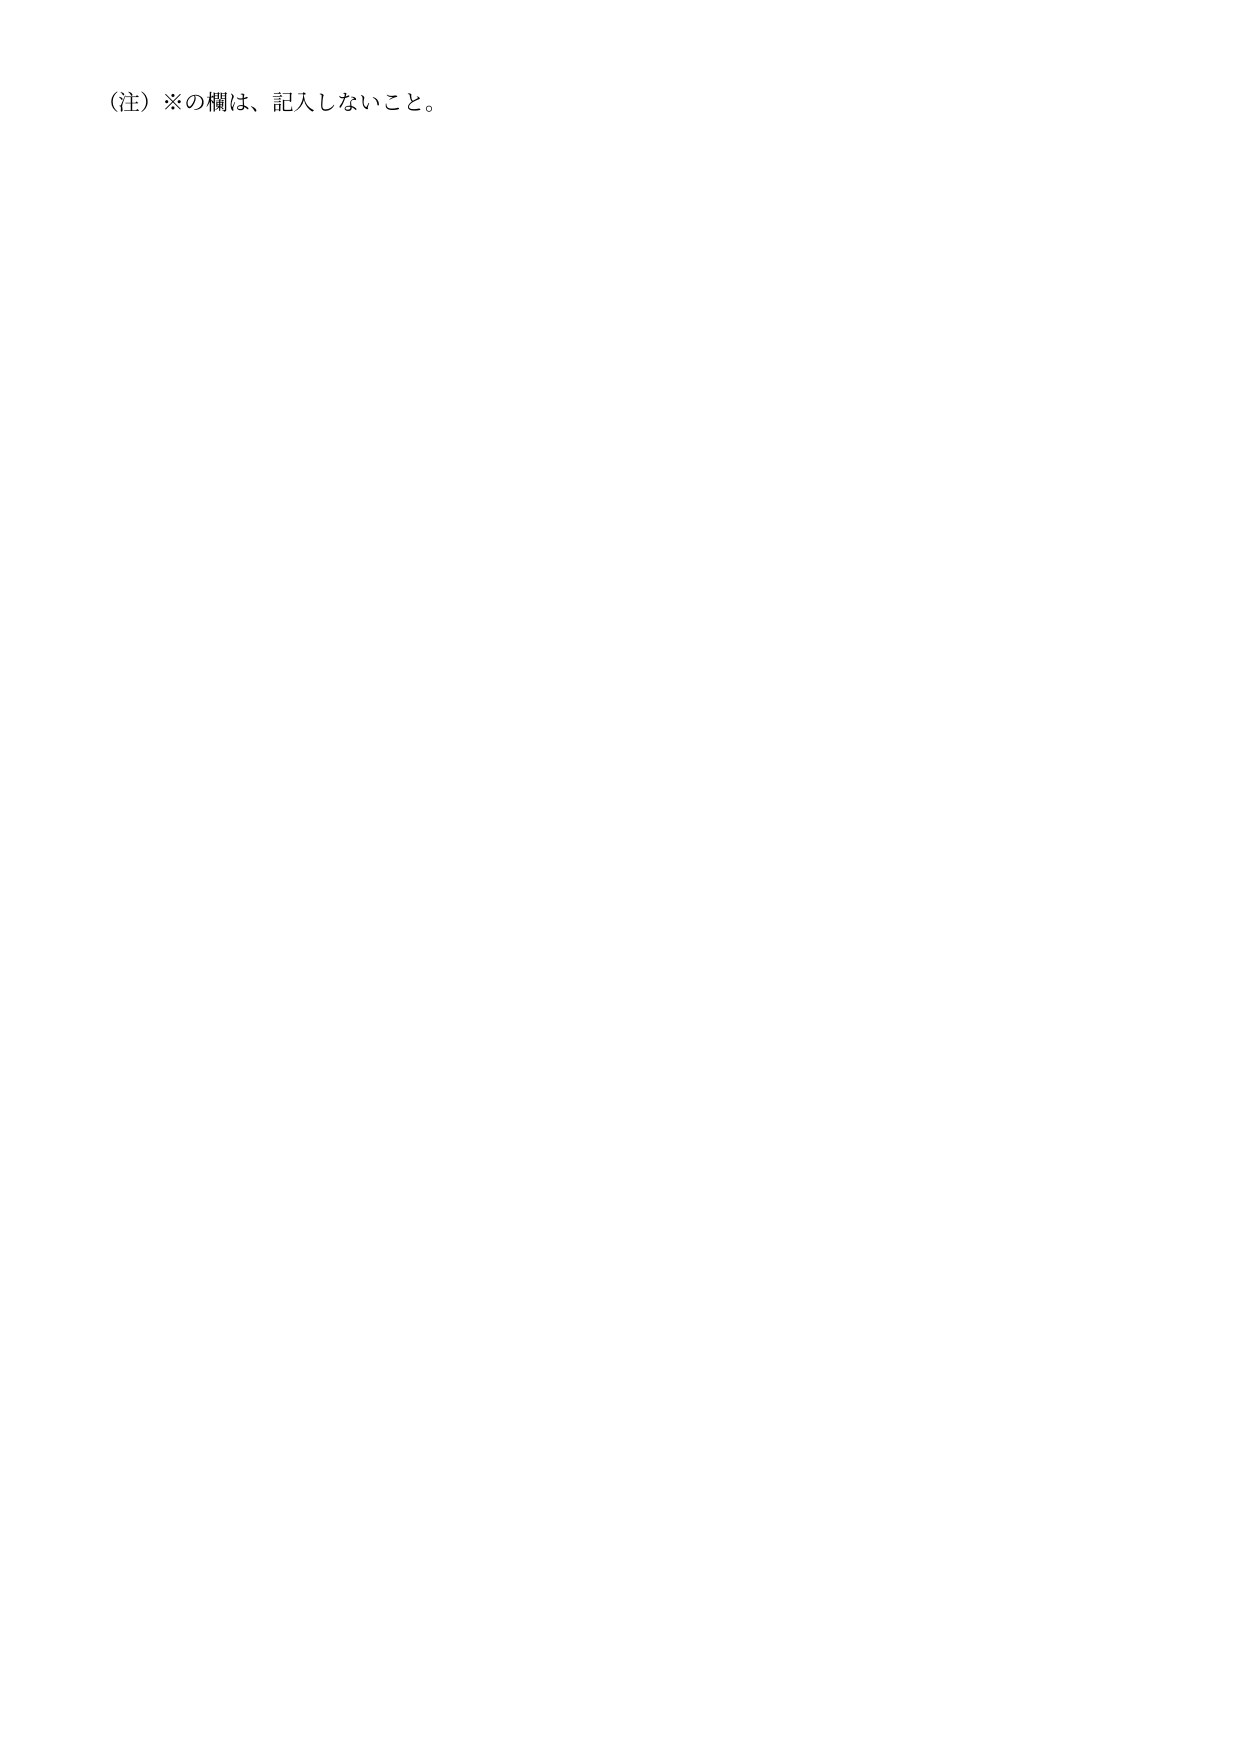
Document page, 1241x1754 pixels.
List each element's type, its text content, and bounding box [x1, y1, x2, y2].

text （注）※の欄は、記入しないこと。 [75, 85, 1165, 117]
